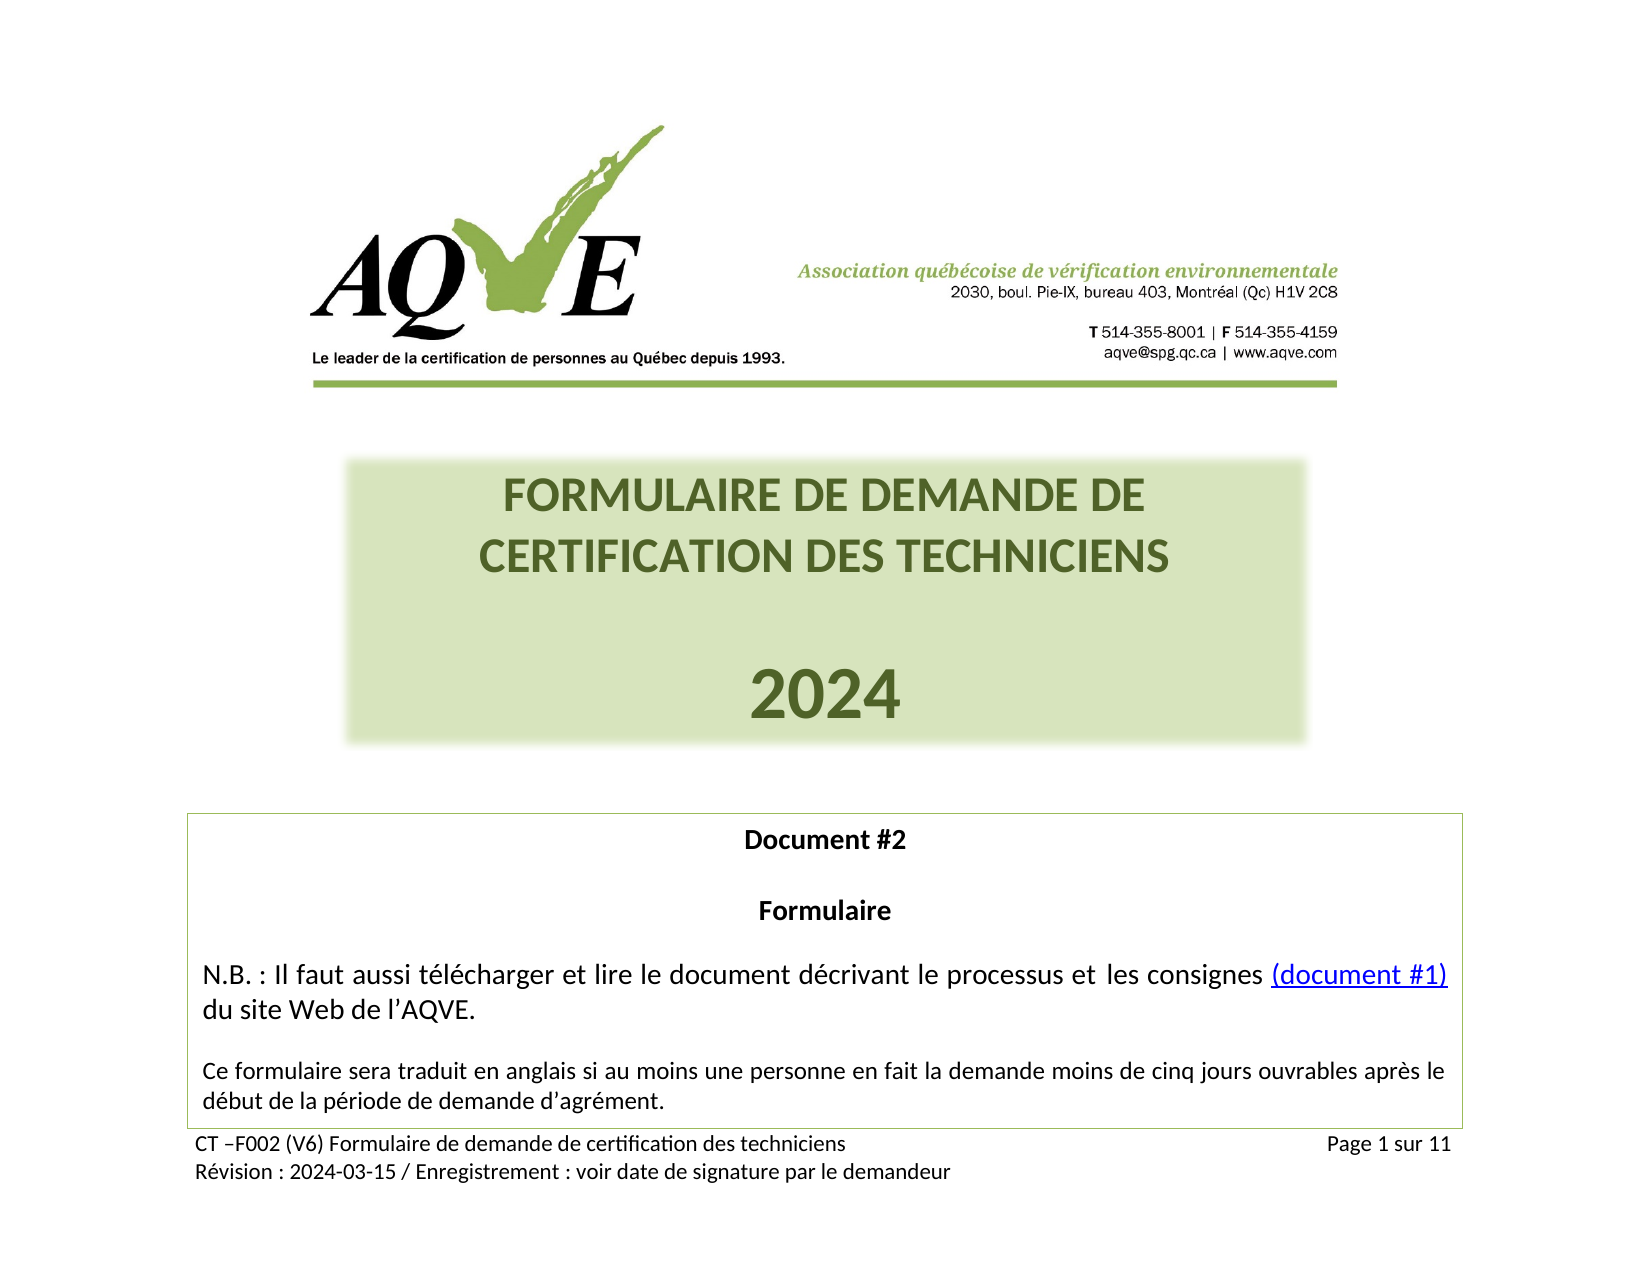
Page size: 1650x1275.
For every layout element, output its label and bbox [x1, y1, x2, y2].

picture [259, 86, 1391, 429]
